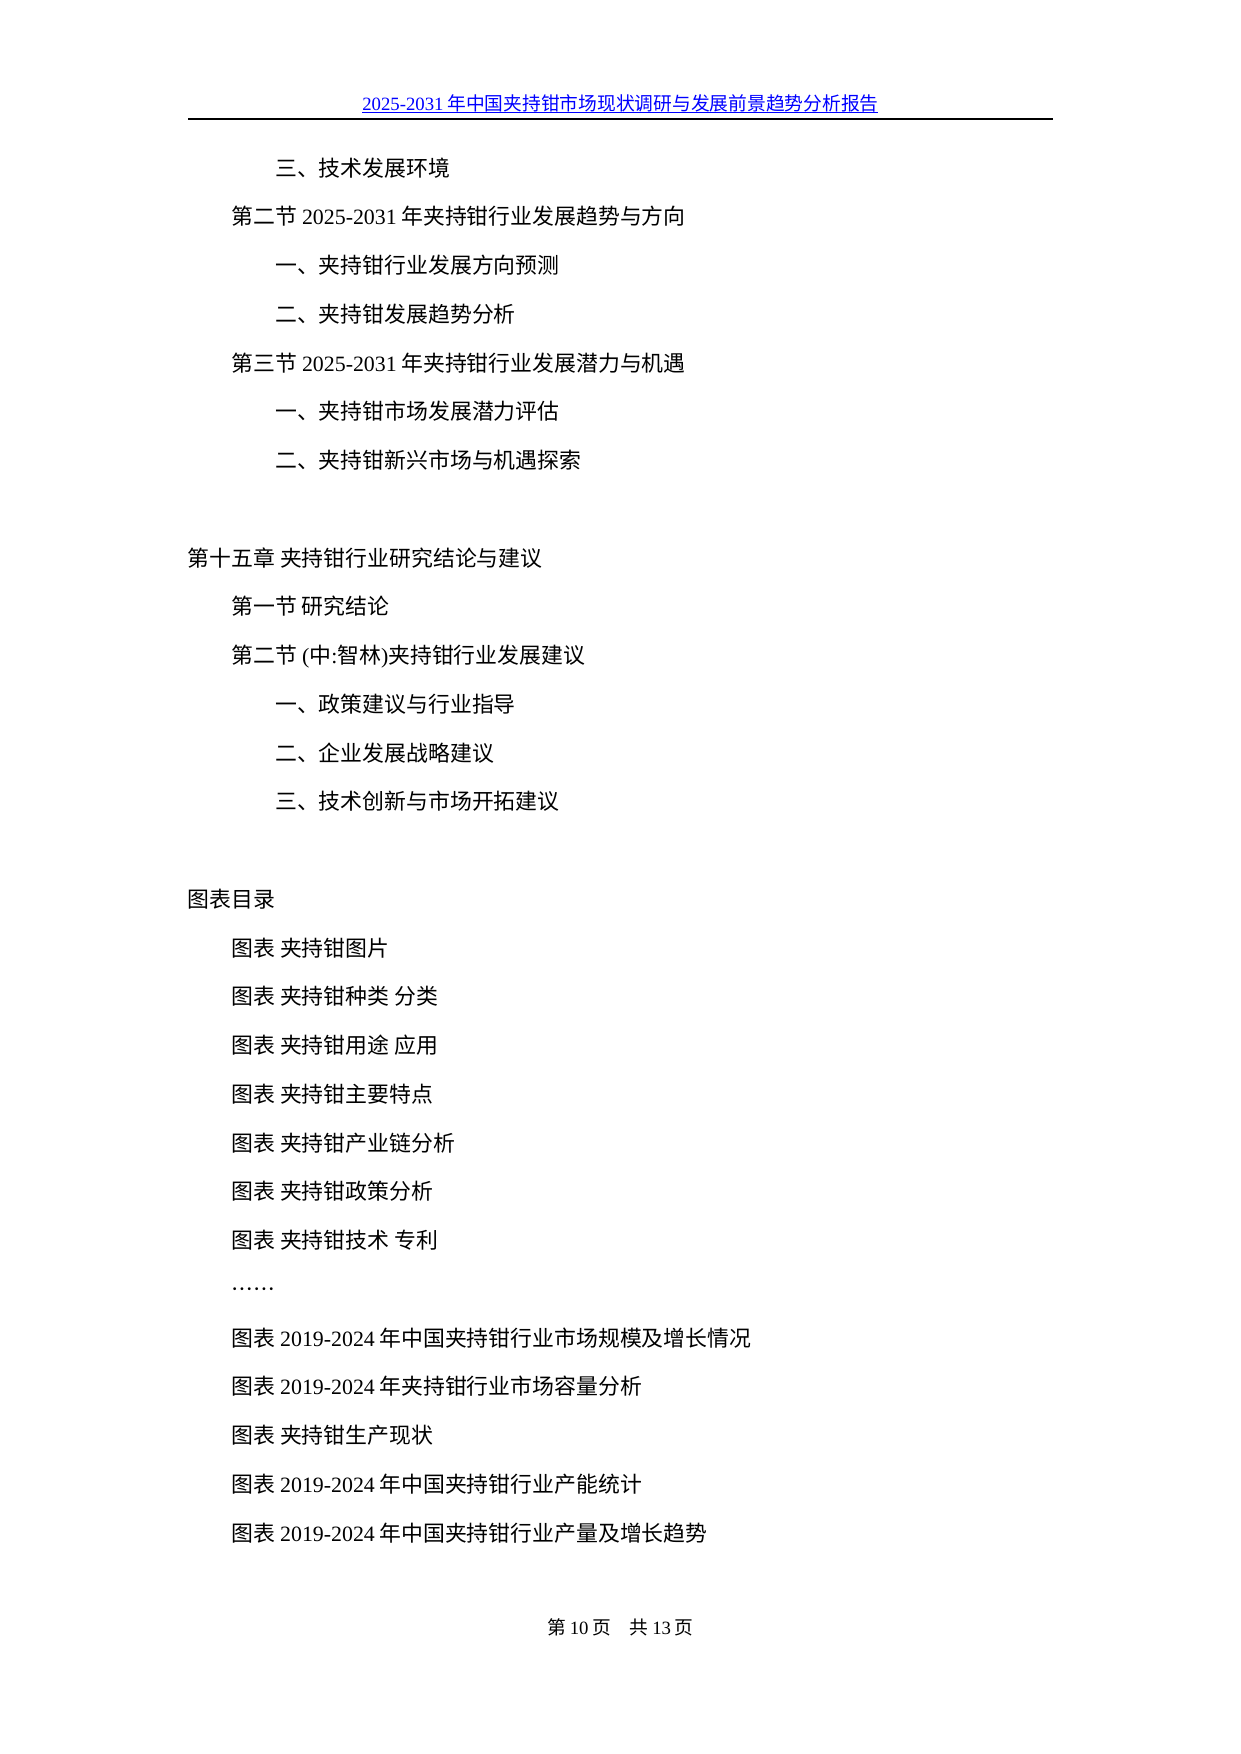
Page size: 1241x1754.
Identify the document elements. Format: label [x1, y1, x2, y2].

text [187, 150, 1053, 1548]
